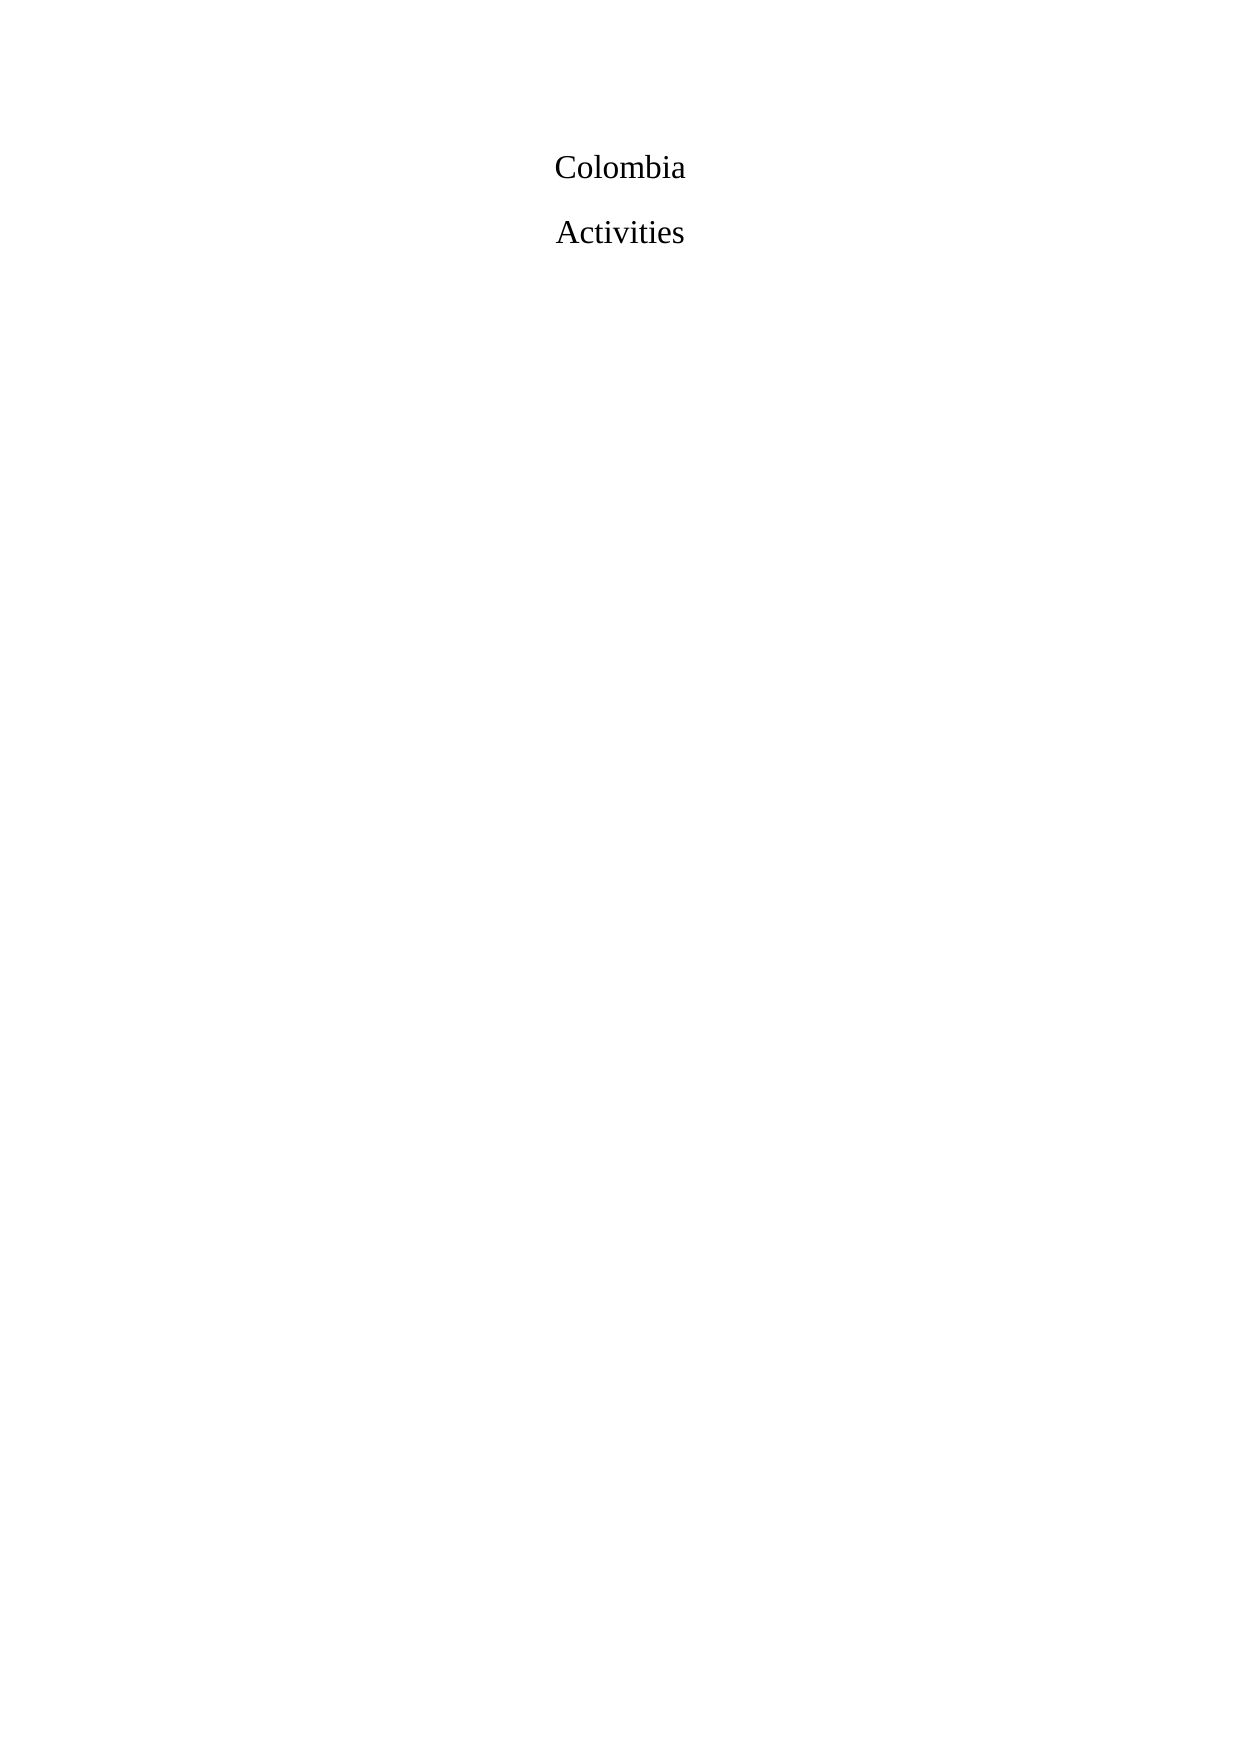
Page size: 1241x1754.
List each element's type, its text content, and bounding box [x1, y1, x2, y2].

text Activities [148, 212, 1093, 251]
text Colombia [148, 148, 1093, 186]
